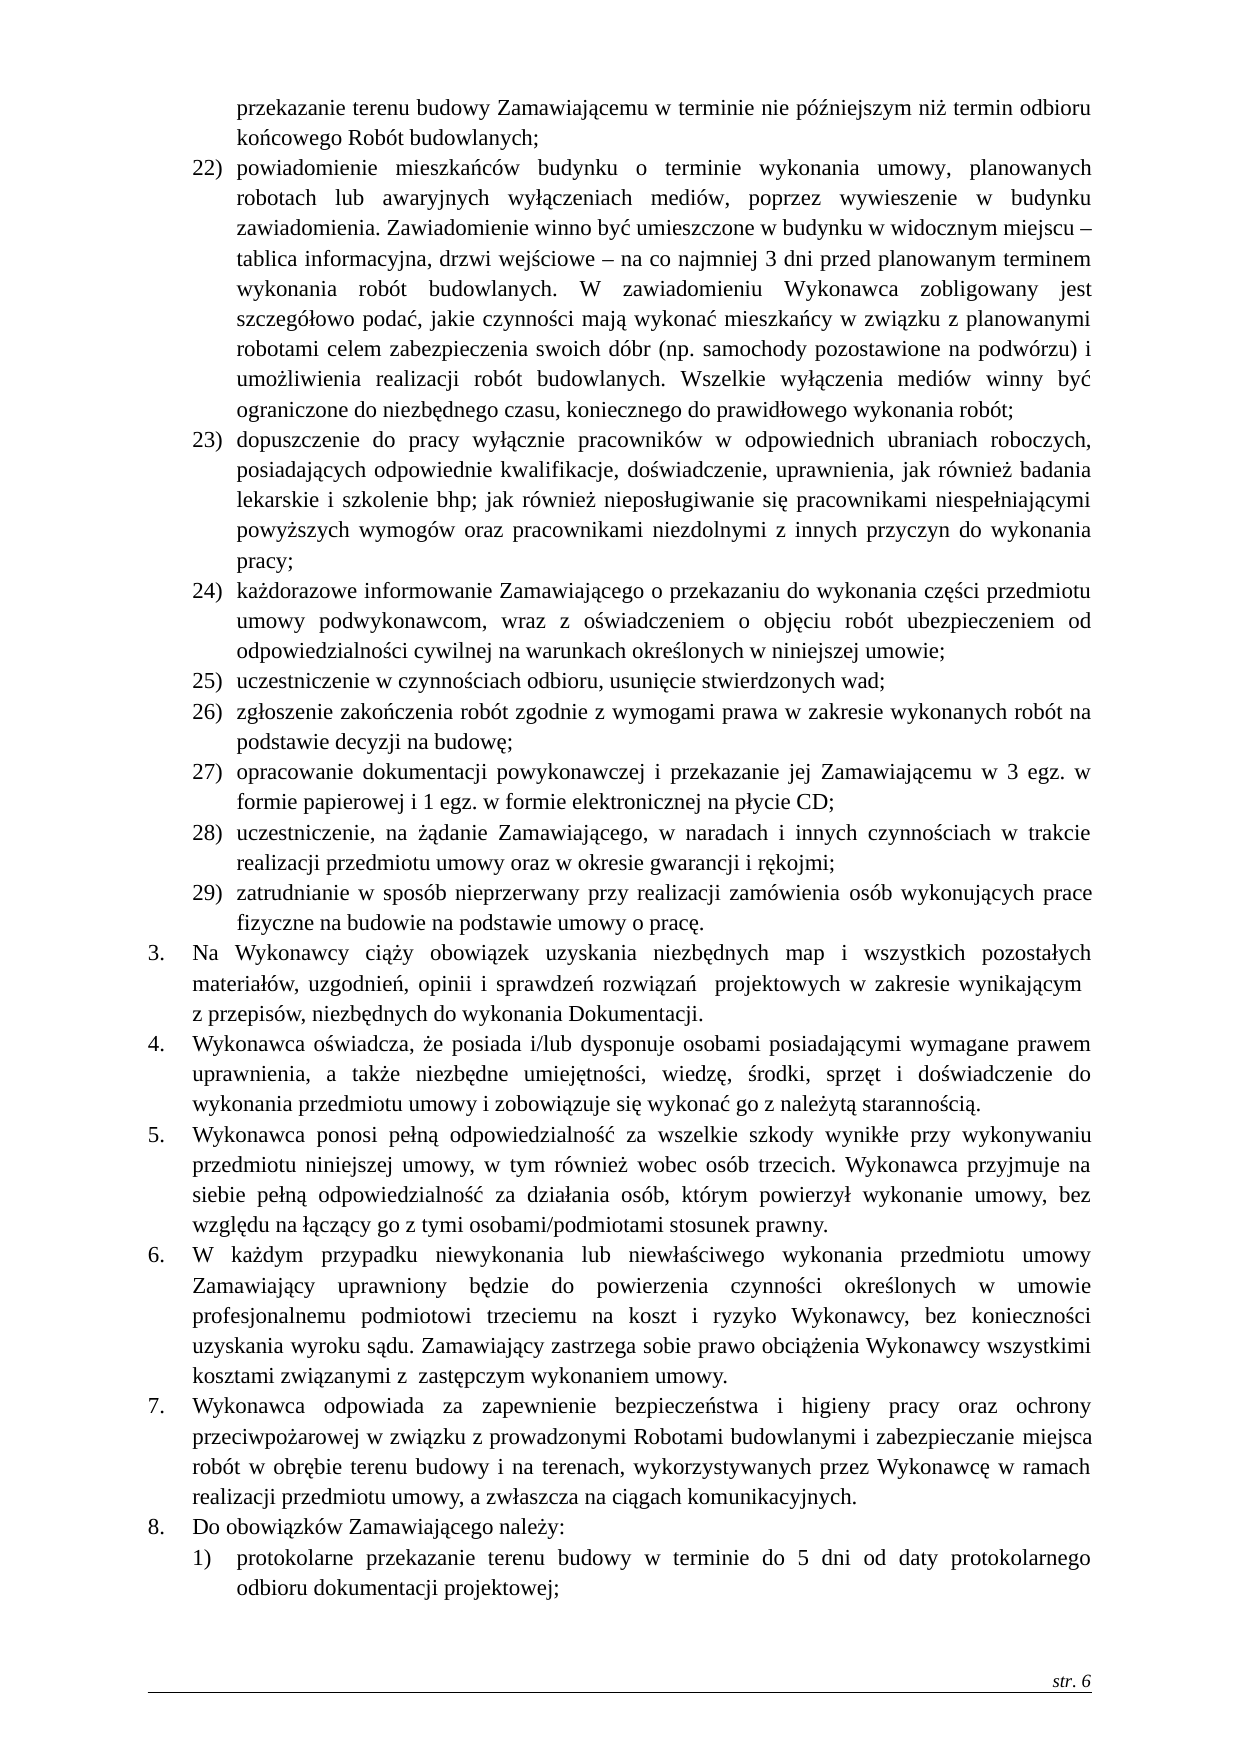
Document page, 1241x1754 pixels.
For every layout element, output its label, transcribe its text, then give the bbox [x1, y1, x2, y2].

list protokolarne przekazanie terenu budowy w terminie do 5 dni od daty protokolarnego odbioru dokumentacji projektowej; [192, 1544, 1092, 1600]
list uczestniczenie, na żądanie Zamawiającego, w naradach i innych czynnościach w trakcie realizacji przedmiotu umowy oraz w okresie gwarancji i rękojmi; [192, 819, 1092, 875]
list Na Wykonawcy ciąży obowiązek uzyskania niezbędnych map i wszystkich pozostałych materiałów, uzgodnień, opinii i sprawdzeń rozwiązań projektowych w zakresie wynikającym z przepisów, niezbędnych do wykonania Dokumentacji. [148, 939, 1092, 1026]
list W każdym przypadku niewykonania lub niewłaściwego wykonania przedmiotu umowy Zamawiający uprawniony będzie do powierzenia czynności określonych w umowie profesjonalnemu podmiotowi trzeciemu na koszt i ryzyko Wykonawcy, bez konieczności uzyskania wyroku sądu. Zamawiający zastrzega sobie prawo obciążenia Wykonawcy wszystkimi kosztami związanymi z zastępczym wykonaniem umowy. [148, 1242, 1092, 1389]
list uczestniczenie w czynnościach odbioru, usunięcie stwierdzonych wad; [192, 668, 1092, 694]
list każdorazowe informowanie Zamawiającego o przekazaniu do wykonania części przedmiotu umowy podwykonawcom, wraz z oświadczeniem o objęciu robót ubezpieczeniem od odpowiedzialności cywilnej na warunkach określonych w niniejszej umowie; [192, 577, 1092, 664]
list zgłoszenie zakończenia robót zgodnie z wymogami prawa w zakresie wykonanych robót na podstawie decyzji na budowę; [192, 698, 1092, 754]
list dopuszczenie do pracy wyłącznie pracowników w odpowiednich ubraniach roboczych, posiadających odpowiednie kwalifikacje, doświadczenie, uprawnienia, jak również badania lekarskie i szkolenie bhp; jak również nieposługiwanie się pracownikami niespełniającymi powyższych wymogów oraz pracownikami niezdolnymi z innych przyczyn do wykonania pracy; [192, 426, 1092, 573]
list Wykonawca odpowiada za zapewnienie bezpieczeństwa i higieny pracy oraz ochrony przeciwpożarowej w związku z prowadzonymi Robotami budowlanymi i zabezpieczanie miejsca robót w obrębie terenu budowy i na terenach, wykorzystywanych przez Wykonawcę w ramach realizacji przedmiotu umowy, a zwłaszcza na ciągach komunikacyjnych. [148, 1393, 1092, 1509]
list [192, 94, 1092, 150]
list Do obowiązków Zamawiającego należy: [148, 1513, 1092, 1540]
list Wykonawca ponosi pełną odpowiedzialność za wszelkie szkody wynikłe przy wykonywaniu przedmiotu niniejszej umowy, w tym również wobec osób trzecich. Wykonawca przyjmuje na siebie pełną odpowiedzialność za działania osób, którym powierzył wykonanie umowy, bez względu na łączący go z tymi osobami/podmiotami stosunek prawny. [148, 1121, 1092, 1238]
list zatrudnianie w sposób nieprzerwany przy realizacji zamówienia osób wykonujących prace fizyczne na budowie na podstawie umowy o pracę. [192, 879, 1092, 936]
list opracowanie dokumentacji powykonawczej i przekazanie jej Zamawiającemu w 3 egz. w formie papierowej i 1 egz. w formie elektronicznej na płycie CD; [192, 758, 1092, 815]
list Wykonawca oświadcza, że posiada i/lub dysponuje osobami posiadającymi wymagane prawem uprawnienia, a także niezbędne umiejętności, wiedzę, środki, sprzęt i doświadczenie do wykonania przedmiotu umowy i zobowiązuje się wykonać go z należytą starannością. [148, 1030, 1092, 1117]
list powiadomienie mieszkańców budynku o terminie wykonania umowy, planowanych robotach lub awaryjnych wyłączeniach mediów, poprzez wywieszenie w budynku zawiadomienia. Zawiadomienie winno być umieszczone w budynku w widocznym miejscu – tablica informacyjna, drzwi wejściowe – na co najmniej 3 dni przed planowanym terminem wykonania robót budowlanych. W zawiadomieniu Wykonawca zobligowany jest szczegółowo podać, jakie czynności mają wykonać mieszkańcy w związku z planowanymi robotami celem zabezpieczenia swoich dóbr (np. samochody pozostawione na podwórzu) i umożliwienia realizacji robót budowlanych. Wszelkie wyłączenia mediów winny być ograniczone do niezbędnego czasu, koniecznego do prawidłowego wykonania robót; [192, 154, 1092, 422]
